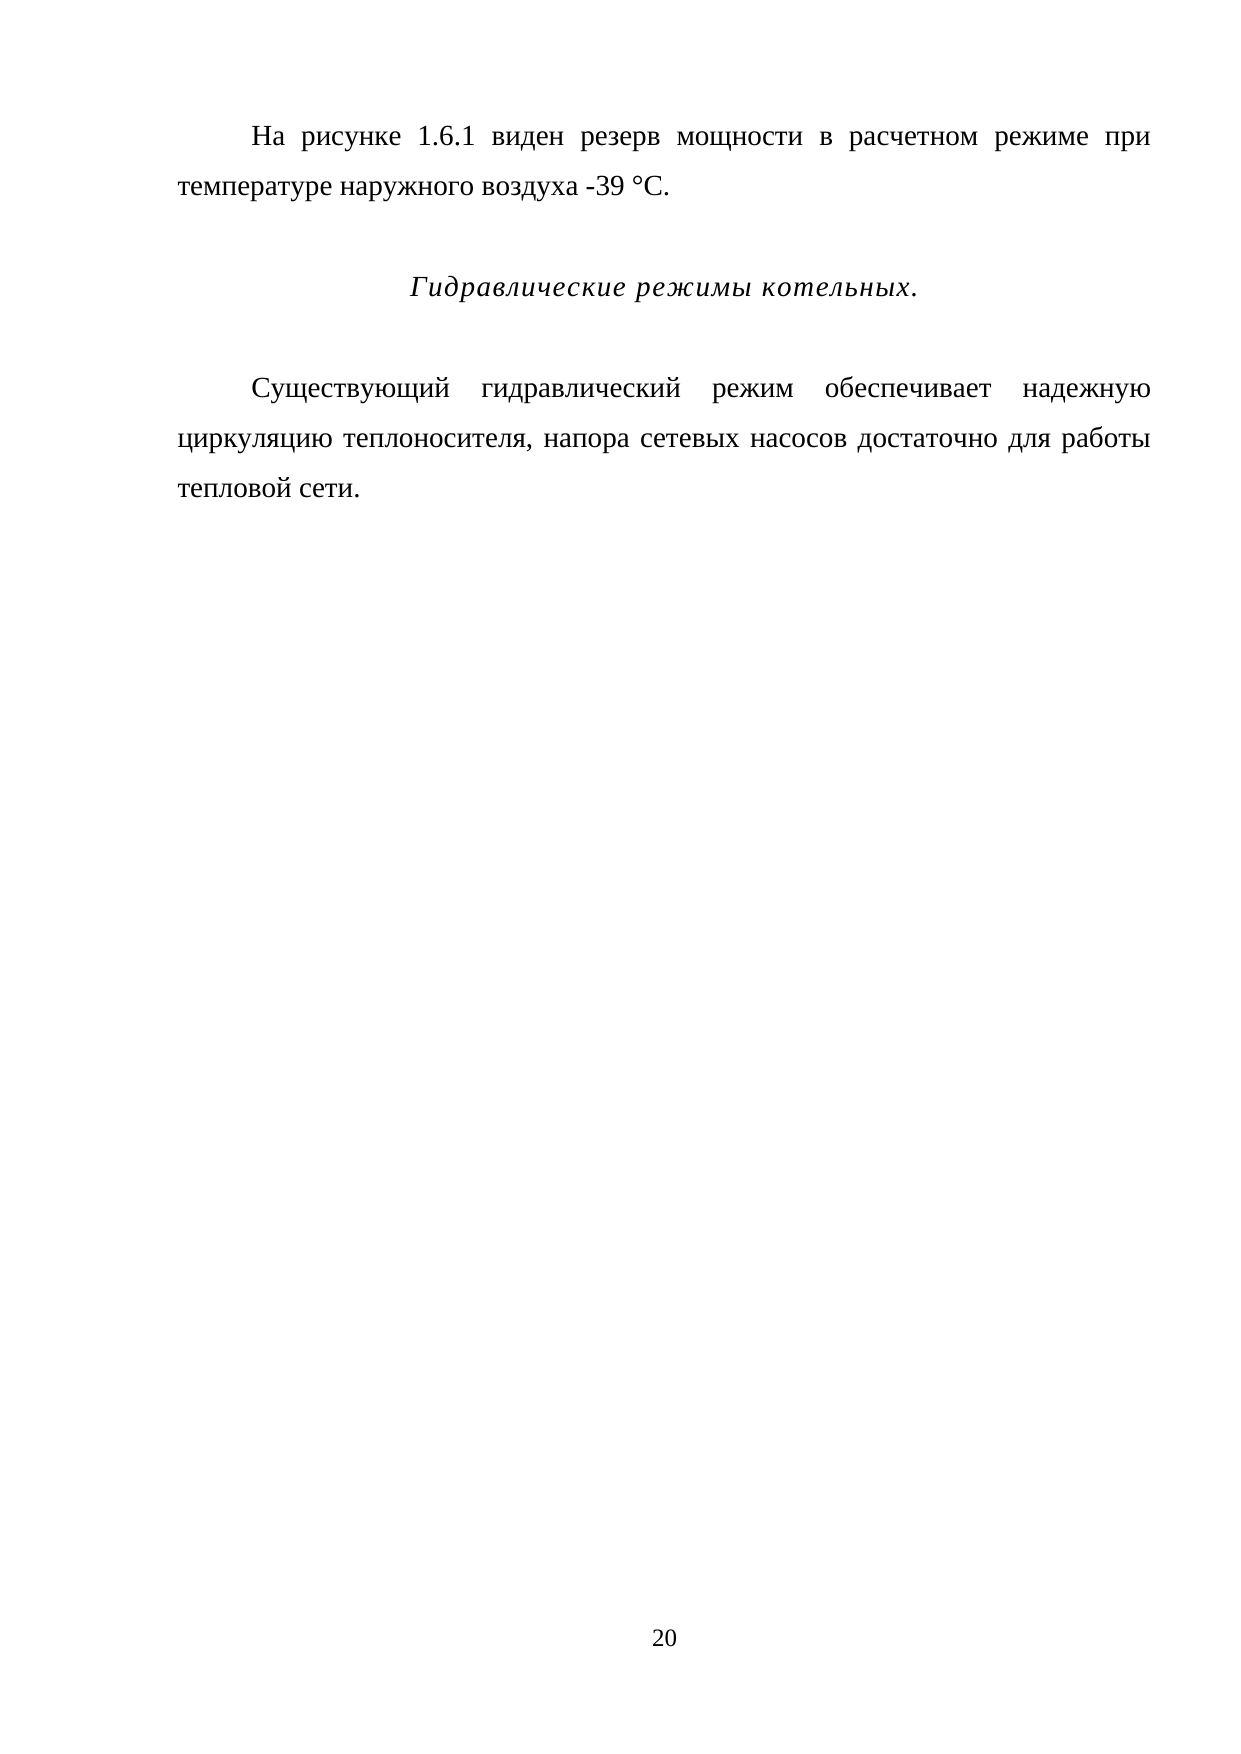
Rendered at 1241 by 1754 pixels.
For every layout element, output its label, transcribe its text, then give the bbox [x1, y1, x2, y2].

text Существующий гидравлический режим обеспечивает надежную циркуляцию теплоносителя, напора сетевых насосов достаточно для работы тепловой сети. [177, 370, 1152, 504]
text На рисунке 1.6.1 виден резерв мощности в расчетном режиме при температуре наружного воздуха -39 °С. [177, 118, 1152, 202]
subtitle Гидравлические режимы котельных. [177, 269, 1152, 303]
